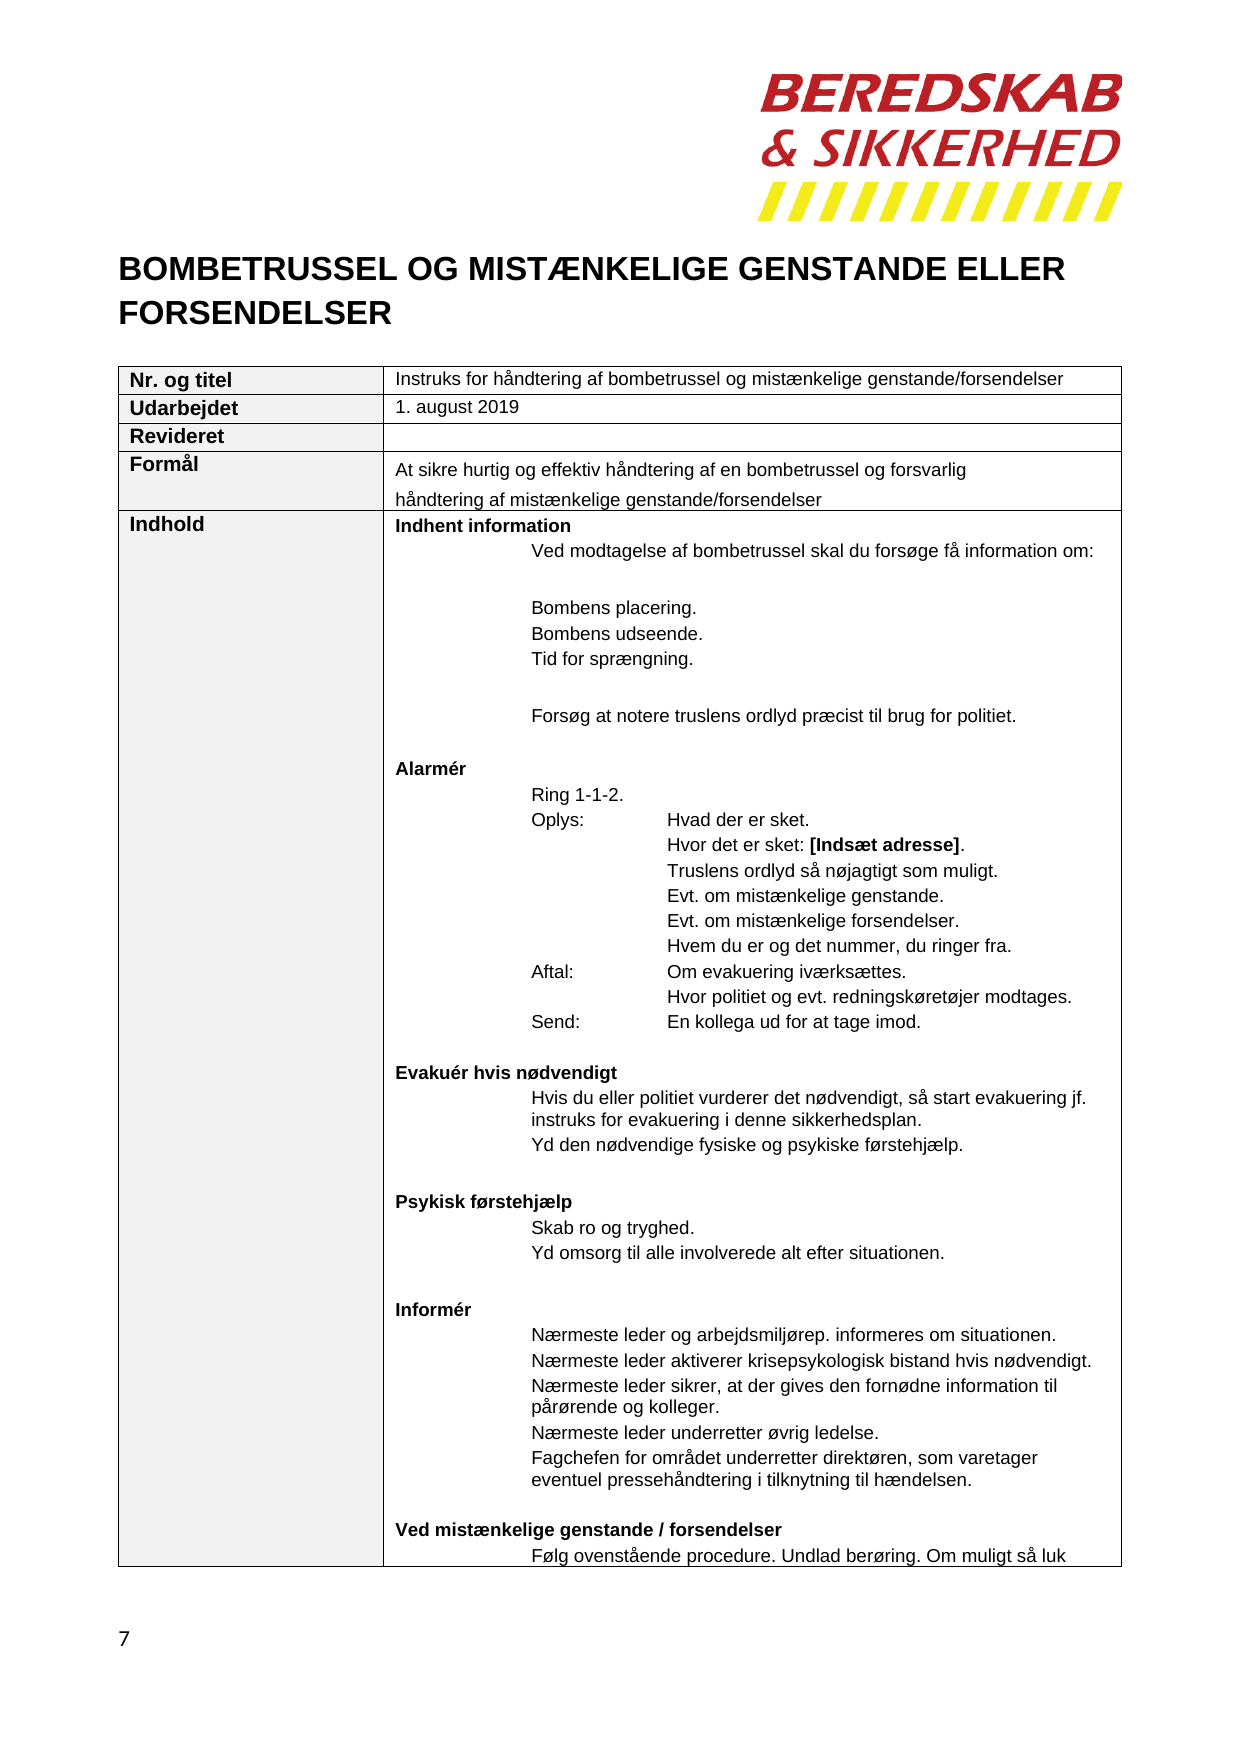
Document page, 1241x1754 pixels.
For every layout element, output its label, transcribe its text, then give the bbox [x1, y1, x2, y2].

table_cell Udarbejdet [119, 395, 383, 422]
table_cell Indhold [119, 511, 383, 1566]
table_cell Revideret [119, 424, 383, 451]
table_header Nr. og titel [119, 367, 383, 394]
table_cell 1. august 2019 [384, 395, 1121, 422]
table_header Instruks for håndtering af bombetrussel og mistænkelige genstande/forsendelser [384, 367, 1121, 394]
subtitle BOMBETRUSSEL OG MISTÆNKELIGE GENSTANDE ELLER FORSENDELSER [118, 249, 1122, 331]
table_cell At sikre hurtig og effektiv håndtering af en bombetrussel og forsvarlig håndtering af mistænkelige genstande/forsendelser [384, 452, 1121, 510]
picture [757, 73, 1123, 221]
table_cell [384, 424, 1121, 451]
table_cell Formål [119, 452, 383, 510]
